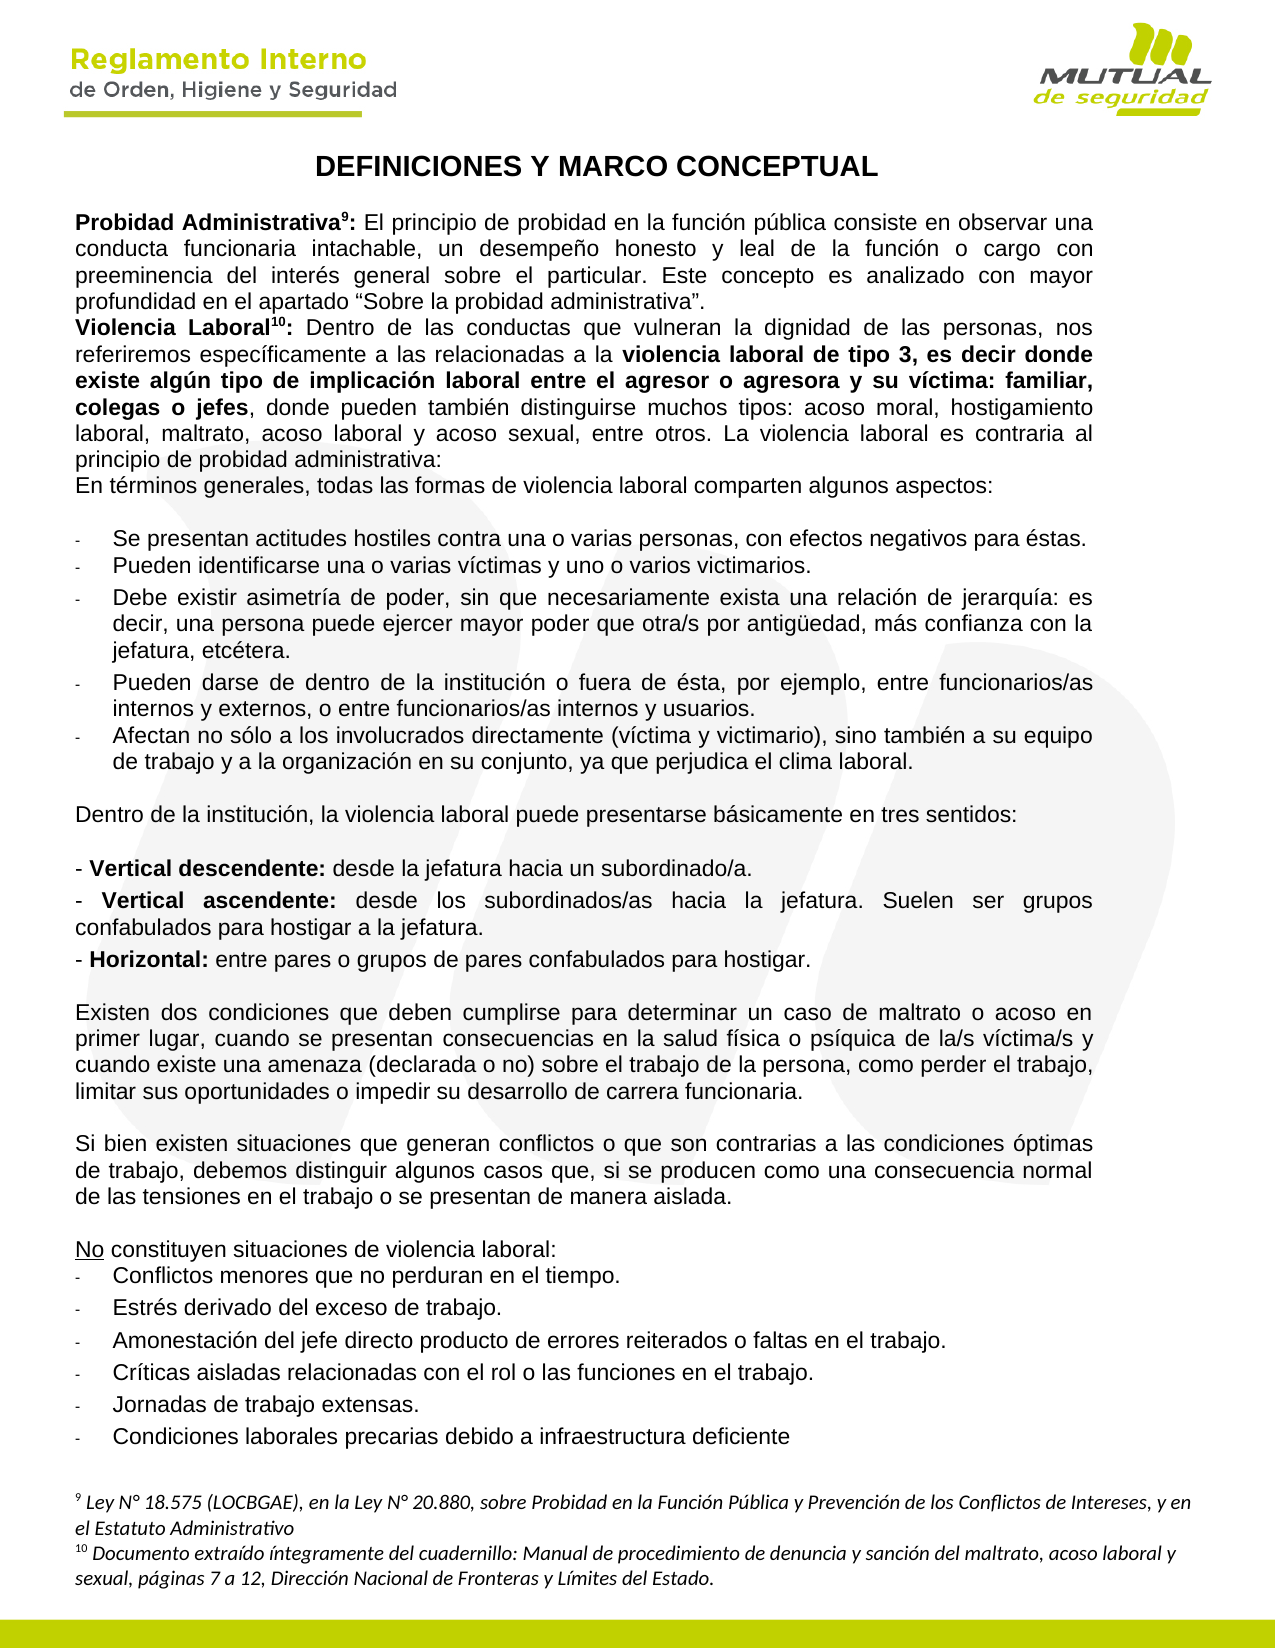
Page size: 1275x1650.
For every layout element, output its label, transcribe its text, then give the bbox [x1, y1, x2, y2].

list Se presentan actitudes hostiles contra una o varias personas, con efectos negativos para éstas. [75, 525, 1094, 552]
text Probidad Administrativa: El principio de probidad en la función pública consiste en observar una conducta funcionaria intachable, un desempeño honesto y leal de la función o cargo con preeminencia del interés general sobre el particular. Este concepto es analizado con mayor profundidad en el apartado “Sobre la probidad administrativa”. [75, 209, 1094, 314]
list Condiciones laborales precarias debido a infraestructura deficiente [75, 1423, 1094, 1449]
list Pueden darse de dentro de la institución o fuera de ésta, por ejemplo, entre funcionarios/as internos y externos, o entre funcionarios/as internos y usuarios. [75, 669, 1094, 722]
list Jornadas de trabajo extensas. [75, 1391, 1094, 1417]
list Pueden identificarse una o varias víctimas y uno o varios victimarios. [75, 552, 1094, 578]
text Dentro de la institución, la violencia laboral puede presentarse básicamente en tres sentidos: [75, 801, 1094, 855]
list Críticas aisladas relacionadas con el rol o las funciones en el trabajo. [75, 1359, 1094, 1385]
text - Vertical ascendente: desde los subordinados/as hacia la jefatura. Suelen ser grupos confabulados para hostigar a la jefatura. [75, 887, 1094, 940]
picture [0, 0, 1275, 1648]
list Conflictos menores que no perduran en el tiempo. [75, 1262, 1094, 1288]
text Existen dos condiciones que deben cumplirse para determinar un caso de maltrato o acoso en primer lugar, cuando se presentan consecuencias en la salud física o psíquica de la/s víctima/s y cuando existe una amenaza (declarada o no) sobre el trabajo de la persona, como perder el trabajo, limitar sus oportunidades o impedir su desarrollo de carrera funcionaria. [75, 999, 1094, 1104]
text En términos generales, todas las formas de violencia laboral comparten algunos aspectos: [75, 472, 1094, 499]
subtitle DEFINICIONES Y MARCO CONCEPTUAL [100, 149, 1094, 183]
list Amonestación del jefe directo producto de errores reiterados o faltas en el trabajo. [75, 1327, 1094, 1353]
list Afectan no sólo a los involucrados directamente (víctima y victimario), sino también a su equipo de trabajo y a la organización en su conjunto, ya que perjudica el clima laboral. [75, 722, 1094, 774]
list Debe existir asimetría de poder, sin que necesariamente exista una relación de jerarquía: es decir, una persona puede ejercer mayor poder que otra/s por antigüedad, más confianza con la jefatura, etcétera. [75, 584, 1094, 663]
text - Vertical descendente: desde la jefatura hacia un subordinado/a. [75, 855, 1094, 882]
text Violencia Laboral: Dentro de las conductas que vulneran la dignidad de las personas, nos referiremos específicamente a las relacionadas a la violencia laboral de tipo 3, es decir donde existe algún tipo de implicación laboral entre el agresor o agresora y su víctima: familiar, colegas o jefes, donde pueden también distinguirse muchos tipos: acoso moral, hostigamiento laboral, maltrato, acoso laboral y acoso sexual, entre otros. La violencia laboral es contraria al principio de probidad administrativa: [75, 314, 1094, 472]
list Estrés derivado del exceso de trabajo. [75, 1294, 1094, 1321]
text Si bien existen situaciones que generan conflictos o que son contrarias a las condiciones óptimas de trabajo, debemos distinguir algunos casos que, si se producen como una consecuencia normal de las tensiones en el trabajo o se presentan de manera aislada. [75, 1130, 1094, 1209]
text - Horizontal: entre pares o grupos de pares confabulados para hostigar. [75, 946, 1094, 972]
text No constituyen situaciones de violencia laboral: [75, 1236, 1094, 1262]
